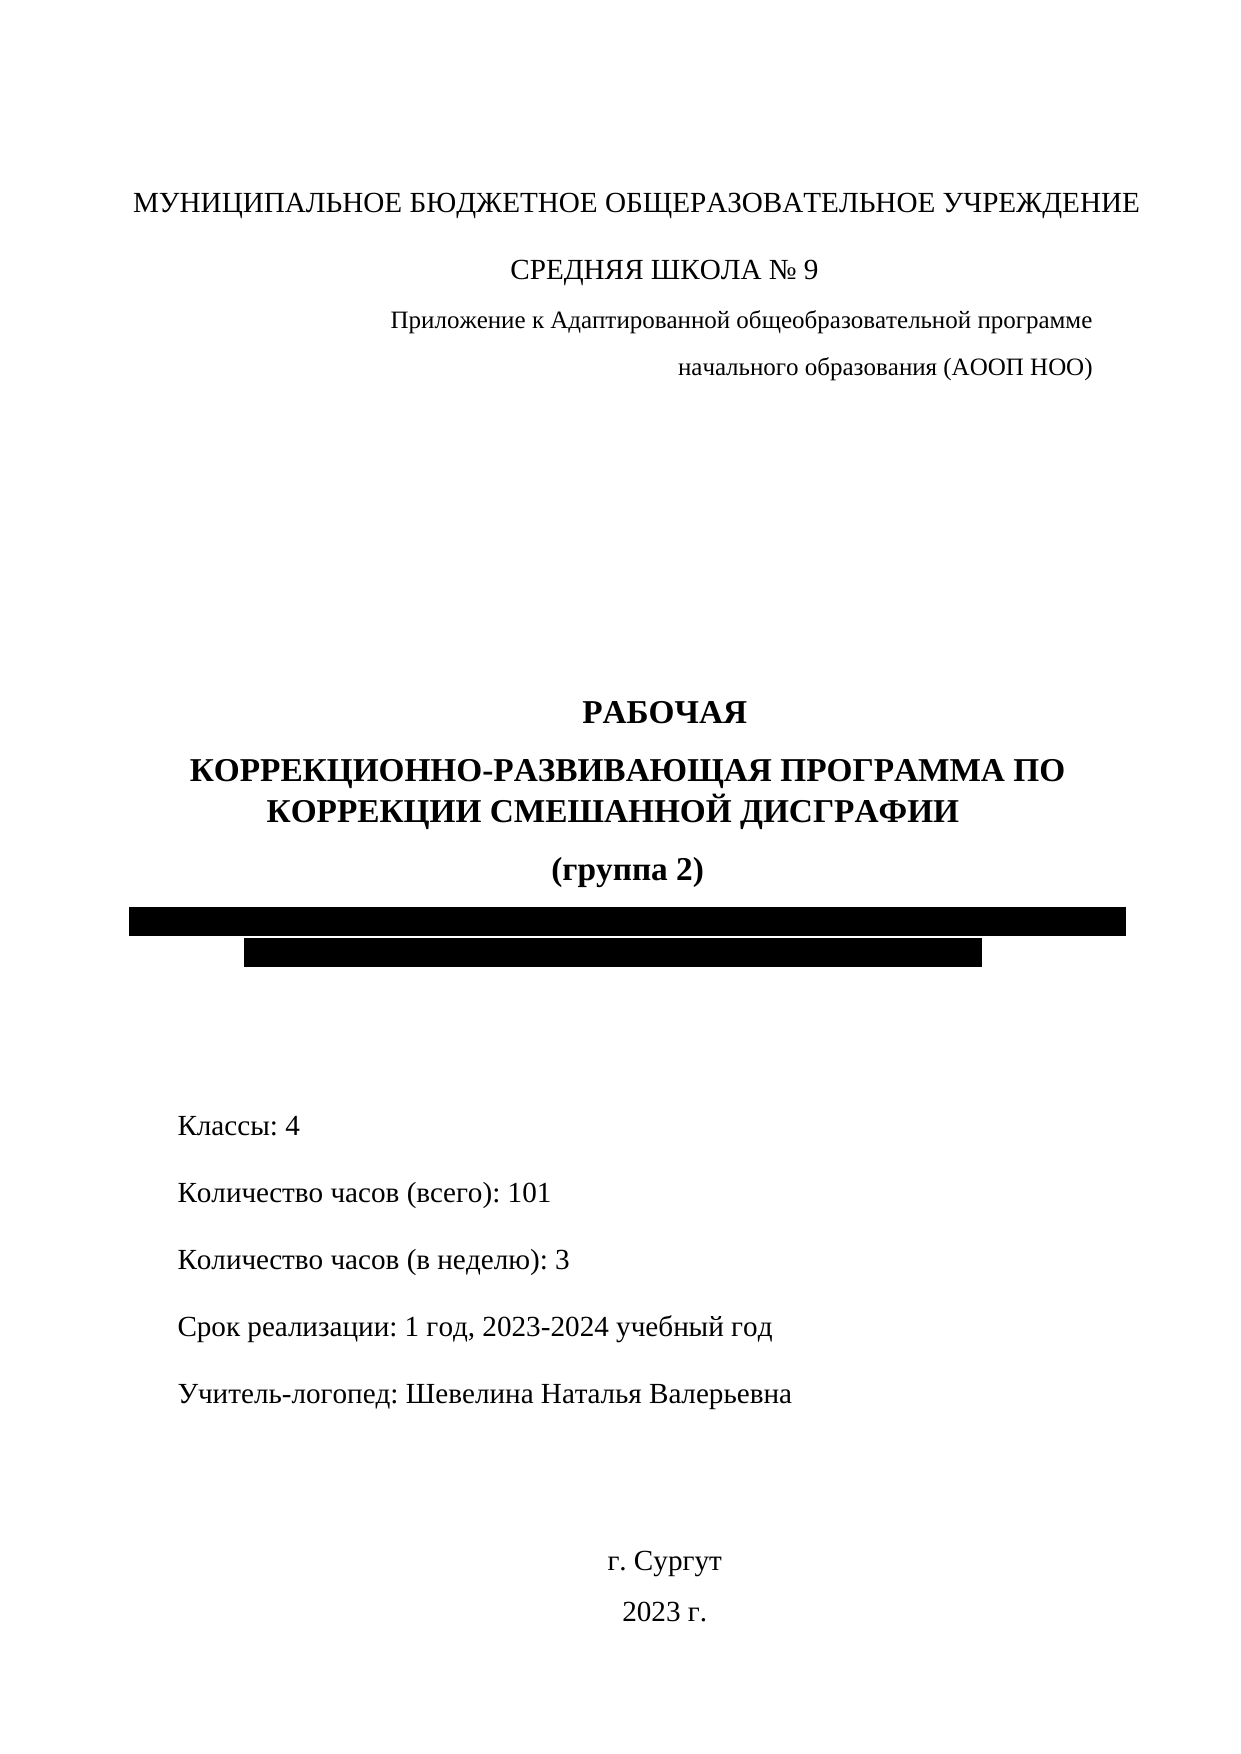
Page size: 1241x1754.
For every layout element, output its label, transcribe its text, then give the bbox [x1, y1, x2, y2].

text Учитель-логопед: Шевелина Наталья Валерьевна [177, 1376, 1152, 1410]
text Количество часов (всего): 101 [177, 1175, 1152, 1209]
text Классы: 4 [177, 1108, 1152, 1142]
text МУНИЦИПАЛЬНОЕ БЮДЖЕТНОЕ ОБЩЕРАЗОВАТЕЛЬНОЕ УЧРЕЖДЕНИЕ [133, 185, 1152, 219]
text КОРРЕКЦИОННО-РАЗВИВАЮЩАЯ ПРОГРАММА ПО КОРРЕКЦИИ СМЕШАННОЙ ДИСГРАФИИ [74, 750, 1152, 829]
text начального образования (АООП НОО) [177, 352, 1093, 381]
text Срок реализации: 1 год, 2023-2024 учебный год [177, 1309, 1152, 1343]
text г. Сургут [177, 1543, 1152, 1577]
text Приложение к Адаптированной общеобразовательной программе [177, 305, 1093, 334]
text 2023 г. [177, 1594, 1152, 1627]
text (Шумашев Р.4Р, Куртусунов М.4П, АбдуллоеваС. 4Н, Абдыкайымов А.4С, Нушкенова В.4К, Хидирбеков И. 4К, Байгазиев Д. 4Л, Асхабов Р. 4М, Гедревич Н. 4О) [74, 907, 1152, 967]
text Количество часов (в неделю): 3 [177, 1242, 1152, 1276]
text СРЕДНЯЯ ШКОЛА № 9 [177, 252, 1152, 286]
text (группа 2) [74, 849, 1152, 888]
text РАБОЧАЯ [177, 692, 1152, 730]
